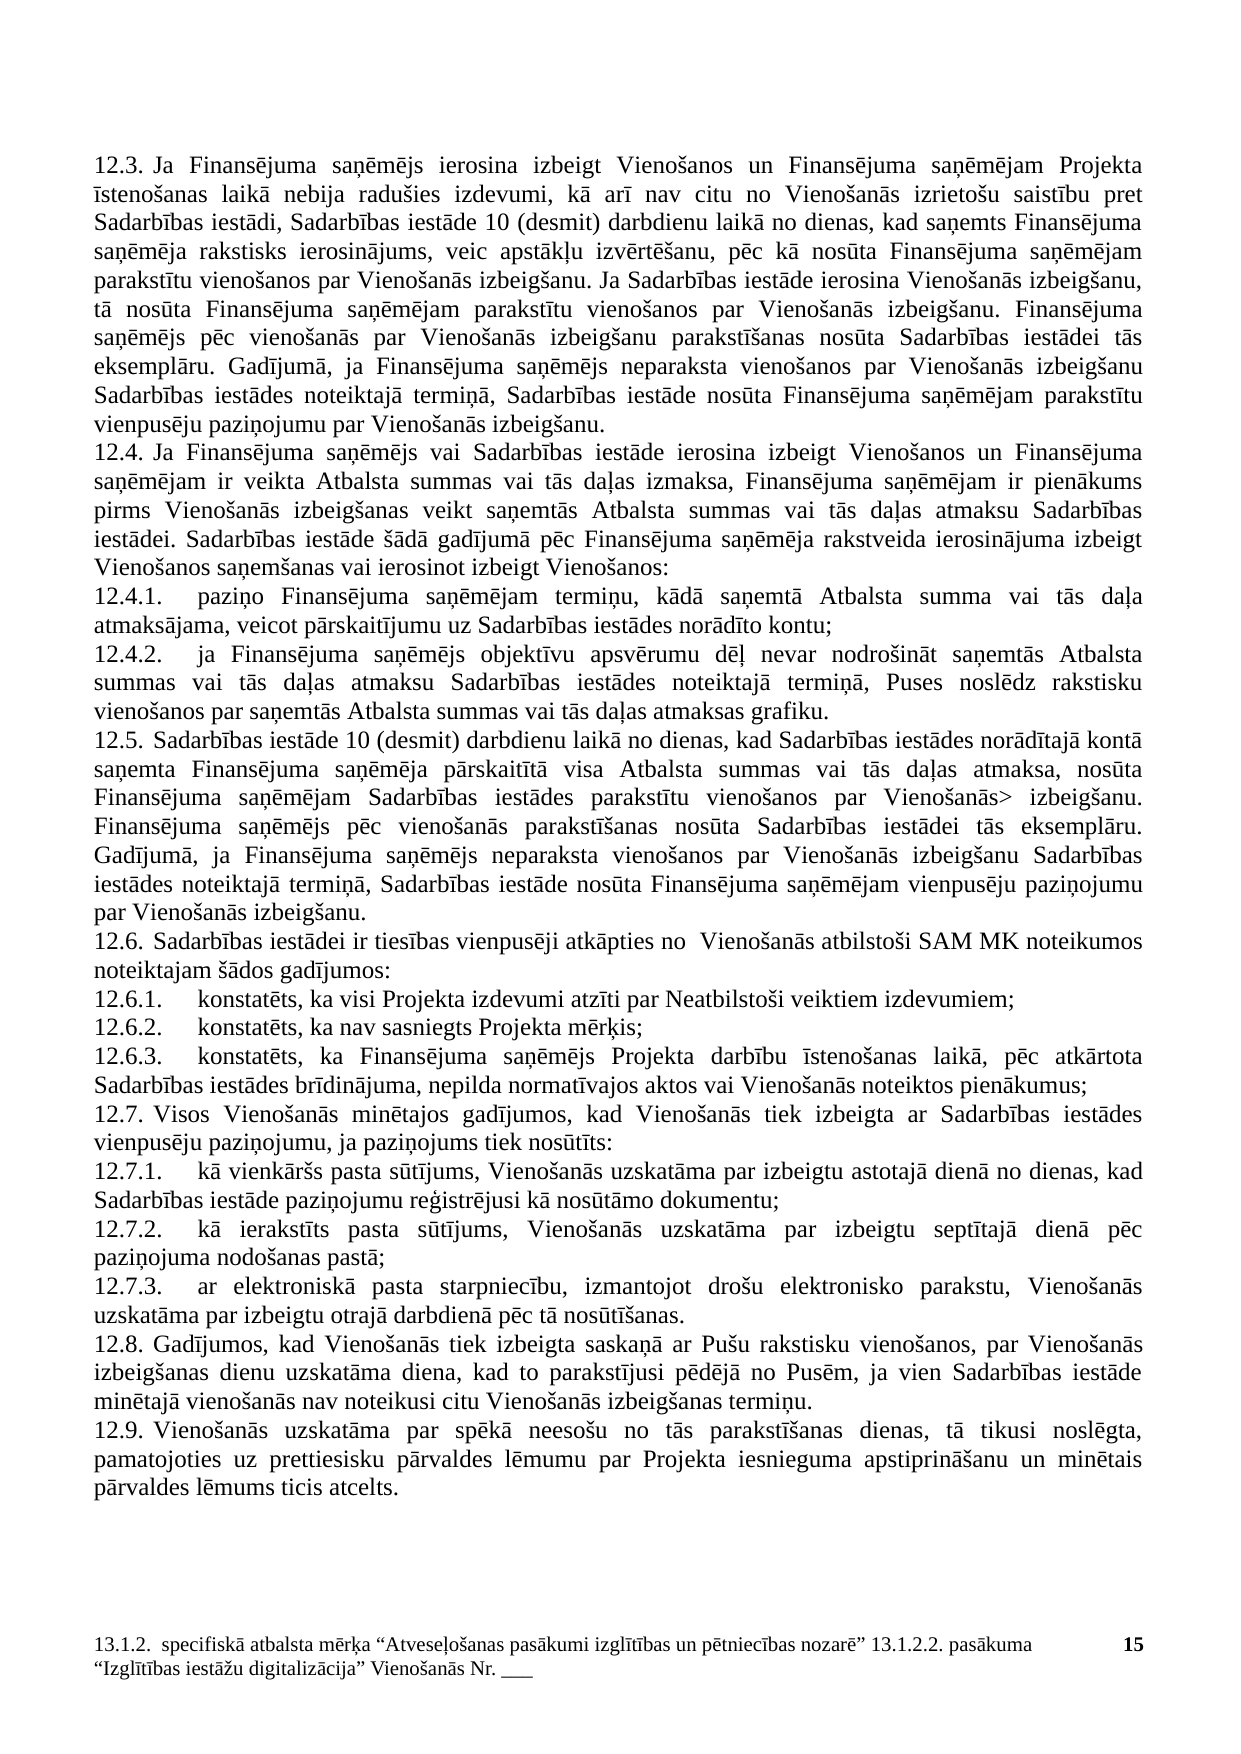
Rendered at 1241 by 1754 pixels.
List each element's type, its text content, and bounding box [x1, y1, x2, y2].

list Visos Vienošanās minētajos gadījumos, kad Vienošanās tiek izbeigta ar Sadarbības iestādes vienpusēju paziņojumu, ja paziņojums tiek nosūtīts: [94, 1099, 1144, 1156]
list konstatēts, ka Finansējuma saņēmējs Projekta darbību īstenošanas laikā, pēc atkārtota Sadarbības iestādes brīdinājuma, nepilda normatīvajos aktos vai Vienošanās noteiktos pienākumus; [94, 1041, 1144, 1099]
list ja Finansējuma saņēmējs objektīvu apsvērumu dēļ nevar nodrošināt saņemtās Atbalsta summas vai tās daļas atmaksu Sadarbības iestādes noteiktajā termiņā, Puses noslēdz rakstisku vienošanos par saņemtās Atbalsta summas vai tās daļas atmaksas grafiku. [94, 639, 1144, 725]
list paziņo Finansējuma saņēmējam termiņu, kādā saņemtā Atbalsta summa vai tās daļa atmaksājama, veicot pārskaitījumu uz Sadarbības iestādes norādīto kontu; [94, 581, 1144, 639]
list ar elektroniskā pasta starpniecību, izmantojot drošu elektronisko parakstu, Vienošanās uzskatāma par izbeigtu otrajā darbdienā pēc tā nosūtīšanas. [94, 1271, 1144, 1329]
list kā ierakstīts pasta sūtījums, Vienošanās uzskatāma par izbeigtu septītajā dienā pēc paziņojuma nodošanas pastā; [94, 1214, 1144, 1271]
list Sadarbības iestādei ir tiesības vienpusēji atkāpties no Vienošanās atbilstoši SAM MK noteikumos noteiktajam šādos gadījumos: [94, 926, 1144, 984]
list Sadarbības iestāde 10 (desmit) darbdienu laikā no dienas, kad Sadarbības iestādes norādītajā kontā saņemta Finansējuma saņēmēja pārskaitītā visa Atbalsta summas vai tās daļas atmaksa, nosūta Finansējuma saņēmējam Sadarbības iestādes parakstītu vienošanos par Vienošanās> izbeigšanu. Finansējuma saņēmējs pēc vienošanās parakstīšanas nosūta Sadarbības iestādei tās eksemplāru. Gadījumā, ja Finansējuma saņēmējs neparaksta vienošanos par Vienošanās izbeigšanu Sadarbības iestādes noteiktajā termiņā, Sadarbības iestāde nosūta Finansējuma saņēmējam vienpusēju paziņojumu par Vienošanās izbeigšanu. [94, 725, 1144, 926]
list kā vienkāršs pasta sūtījums, Vienošanās uzskatāma par izbeigtu astotajā dienā no dienas, kad Sadarbības iestāde paziņojumu reģistrējusi kā nosūtāmo dokumentu; [94, 1156, 1144, 1214]
list konstatēts, ka nav sasniegts Projekta mērķis; [94, 1012, 1144, 1041]
list Vienošanās uzskatāma par spēkā neesošu no tās parakstīšanas dienas, tā tikusi noslēgta, pamatojoties uz prettiesisku pārvaldes lēmumu par Projekta iesnieguma apstiprināšanu un minētais pārvaldes lēmums ticis atcelts. [94, 1415, 1144, 1501]
list Ja Finansējuma saņēmējs ierosina izbeigt Vienošanos un Finansējuma saņēmējam Projekta īstenošanas laikā nebija radušies izdevumi, kā arī nav citu no Vienošanās izrietošu saistību pret Sadarbības iestādi, Sadarbības iestāde 10 (desmit) darbdienu laikā no dienas, kad saņemts Finansējuma saņēmēja rakstisks ierosinājums, veic apstākļu izvērtēšanu, pēc kā nosūta Finansējuma saņēmējam parakstītu vienošanos par Vienošanās izbeigšanu. Ja Sadarbības iestāde ierosina Vienošanās izbeigšanu, tā nosūta Finansējuma saņēmējam parakstītu vienošanos par Vienošanās izbeigšanu. Finansējuma saņēmējs pēc vienošanās par Vienošanās izbeigšanu parakstīšanas nosūta Sadarbības iestādei tās eksemplāru. Gadījumā, ja Finansējuma saņēmējs neparaksta vienošanos par Vienošanās izbeigšanu Sadarbības iestādes noteiktajā termiņā, Sadarbības iestāde nosūta Finansējuma saņēmējam parakstītu vienpusēju paziņojumu par Vienošanās izbeigšanu. [94, 150, 1144, 437]
list Ja Finansējuma saņēmējs vai Sadarbības iestāde ierosina izbeigt Vienošanos un Finansējuma saņēmējam ir veikta Atbalsta summas vai tās daļas izmaksa, Finansējuma saņēmējam ir pienākums pirms Vienošanās izbeigšanas veikt saņemtās Atbalsta summas vai tās daļas atmaksu Sadarbības iestādei. Sadarbības iestāde šādā gadījumā pēc Finansējuma saņēmēja rakstveida ierosinājuma izbeigt Vienošanos saņemšanas vai ierosinot izbeigt Vienošanos: [94, 437, 1144, 581]
list Gadījumos, kad Vienošanās tiek izbeigta saskaņā ar Pušu rakstisku vienošanos, par Vienošanās izbeigšanas dienu uzskatāma diena, kad to parakstījusi pēdējā no Pusēm, ja vien Sadarbības iestāde minētajā vienošanās nav noteikusi citu Vienošanās izbeigšanas termiņu. [94, 1329, 1144, 1415]
list konstatēts, ka visi Projekta izdevumi atzīti par Neatbilstoši veiktiem izdevumiem; [94, 984, 1144, 1012]
